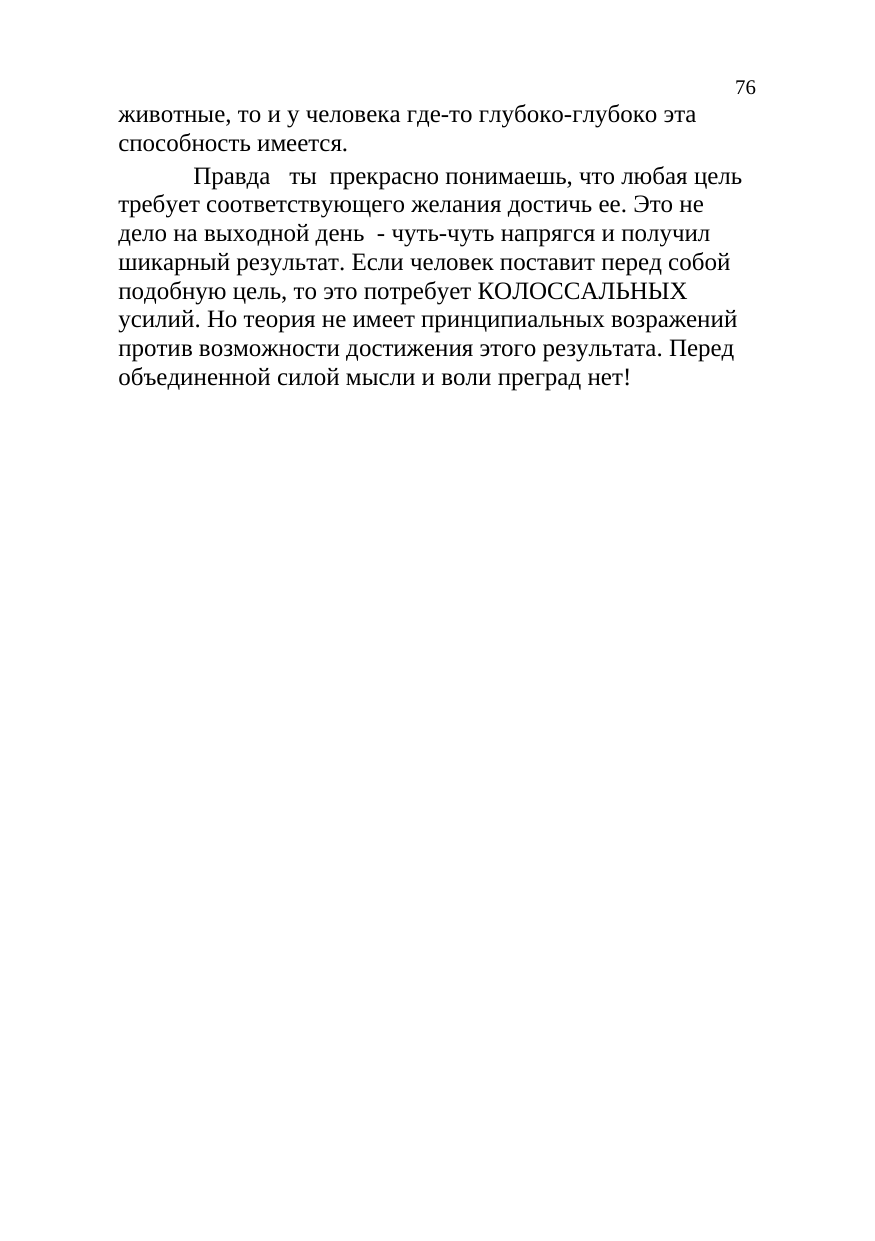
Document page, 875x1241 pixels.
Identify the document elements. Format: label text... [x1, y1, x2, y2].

text Правда ты прекрасно понимаешь, что любая цель требует соответствующего желания достичь ее. Это не дело на выходной день - чуть-чуть напрягся и получил шикарный результат. Если человек поставит перед собой подобную цель, то это потребует КОЛОССАЛЬНЫХ усилий. Но теория не имеет принципиальных возражений против возможности достижения этого результата. Перед объединенной силой мысли и воли преград нет! [118, 161, 756, 415]
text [118, 99, 756, 157]
